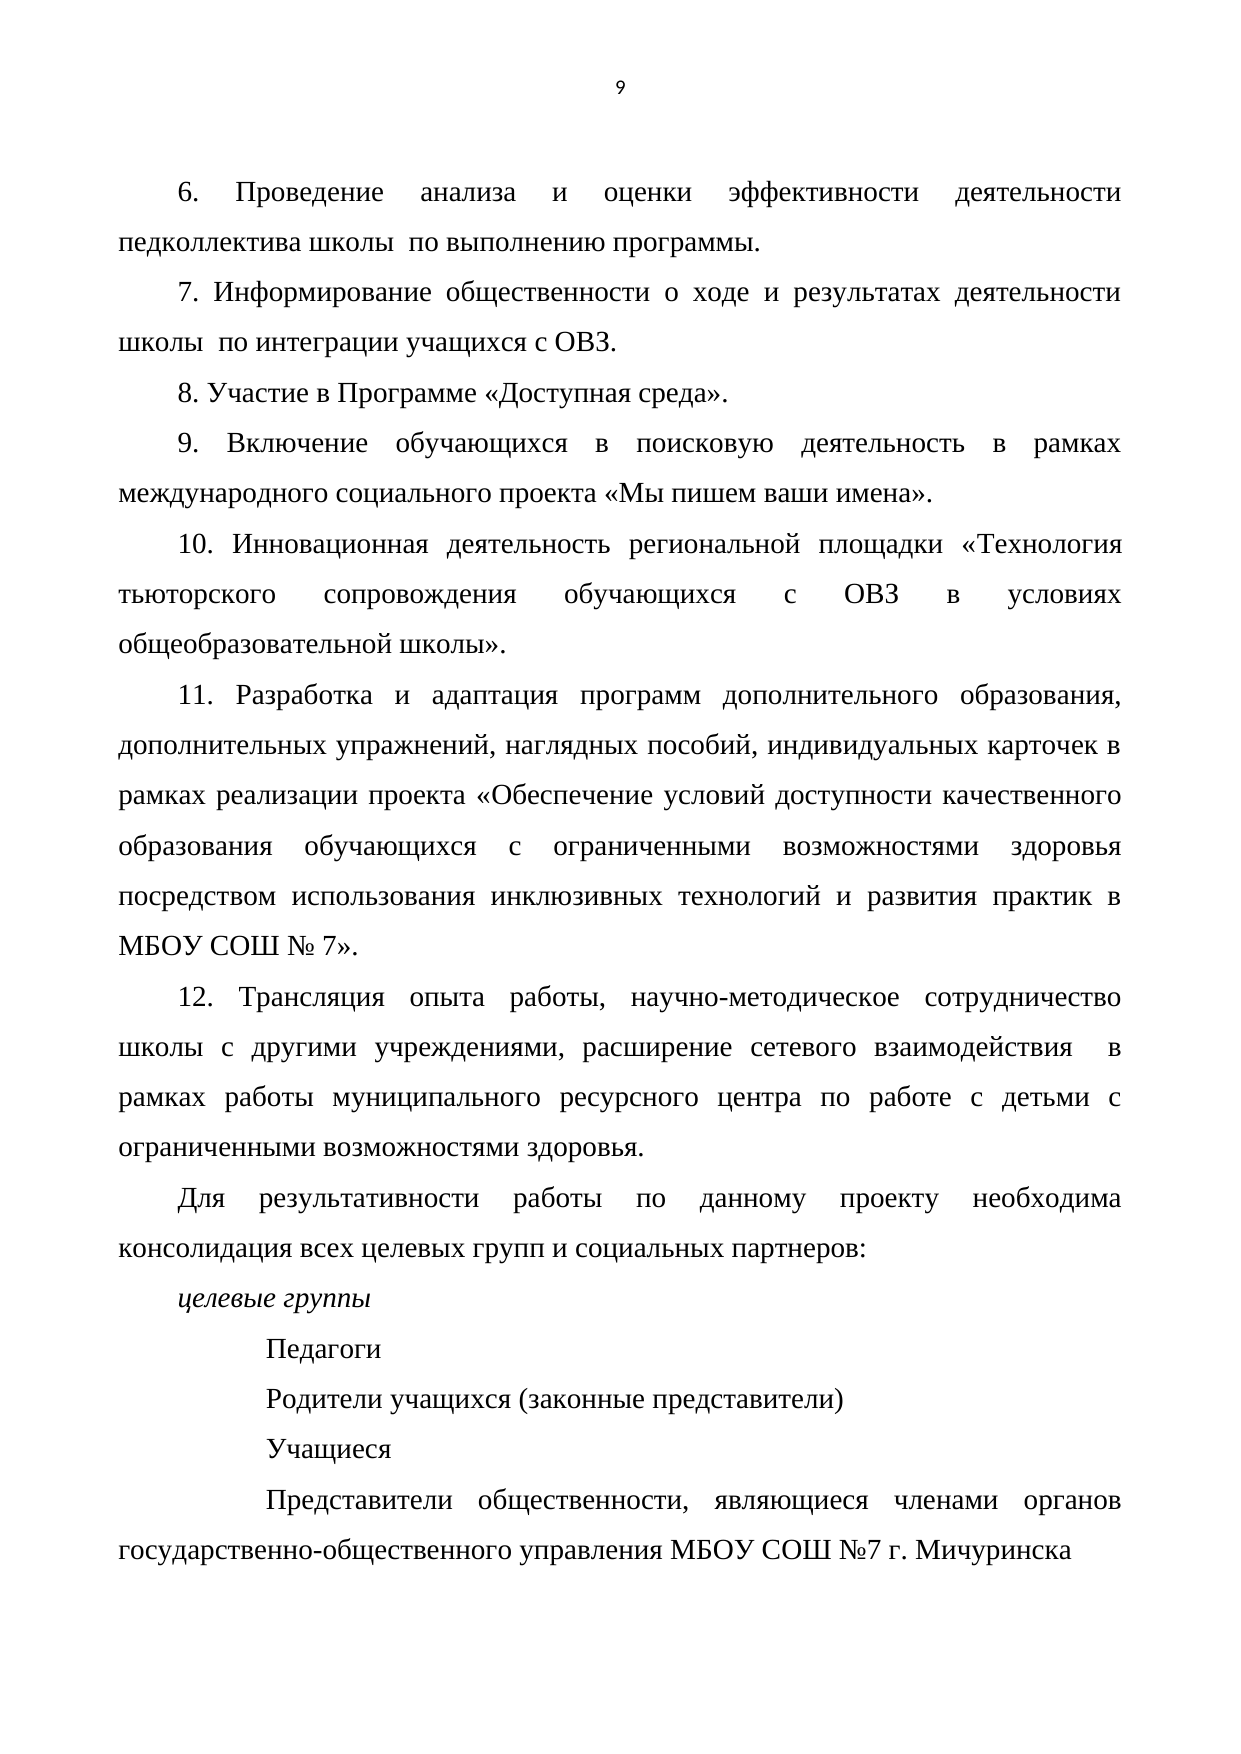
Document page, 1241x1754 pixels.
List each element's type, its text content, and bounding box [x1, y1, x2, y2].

text целевые группы [118, 1281, 1122, 1314]
text Для результативности работы по данному проекту необходима консолидация всех целевых групп и социальных партнеров: [118, 1180, 1122, 1264]
text 7. Информирование общественности о ходе и результатах деятельности школы по интеграции учащихся с ОВЗ. [118, 274, 1122, 358]
text  Педагоги [118, 1331, 1122, 1364]
text 8. Участие в Программе «Доступная среда». [118, 375, 1122, 408]
text  Родители учащихся (законные представители) [118, 1381, 1122, 1415]
text 6. Проведение анализа и оценки эффективности деятельности педколлектива школы по выполнению программы. [118, 174, 1122, 257]
text 12. Трансляция опыта работы, научно-методическое сотрудничество школы с другими учреждениями, расширение сетевого взаимодействия в рамках работы муниципального ресурсного центра по работе с детьми с ограниченными возможностями здоровья. [118, 979, 1122, 1163]
text 9. Включение обучающихся в поисковую деятельность в рамках международного социального проекта «Мы пишем ваши имена». [118, 425, 1122, 509]
text 10. Инновационная деятельность региональной площадки «Технология тьюторского сопровождения обучающихся с ОВЗ в условиях общеобразовательной школы». [118, 526, 1122, 660]
text  Представители общественности, являющиеся членами органов государственно-общественного управления МБОУ СОШ №7 г. Мичуринска [118, 1482, 1122, 1566]
text 11. Разработка и адаптация программ дополнительного образования, дополнительных упражнений, наглядных пособий, индивидуальных карточек в рамках реализации проекта «Обеспечение условий доступности качественного образования обучающихся с ограниченными возможностями здоровья посредством использования инклюзивных технологий и развития практик в МБОУ СОШ № 7». [118, 677, 1122, 962]
text  Учащиеся [118, 1431, 1122, 1465]
